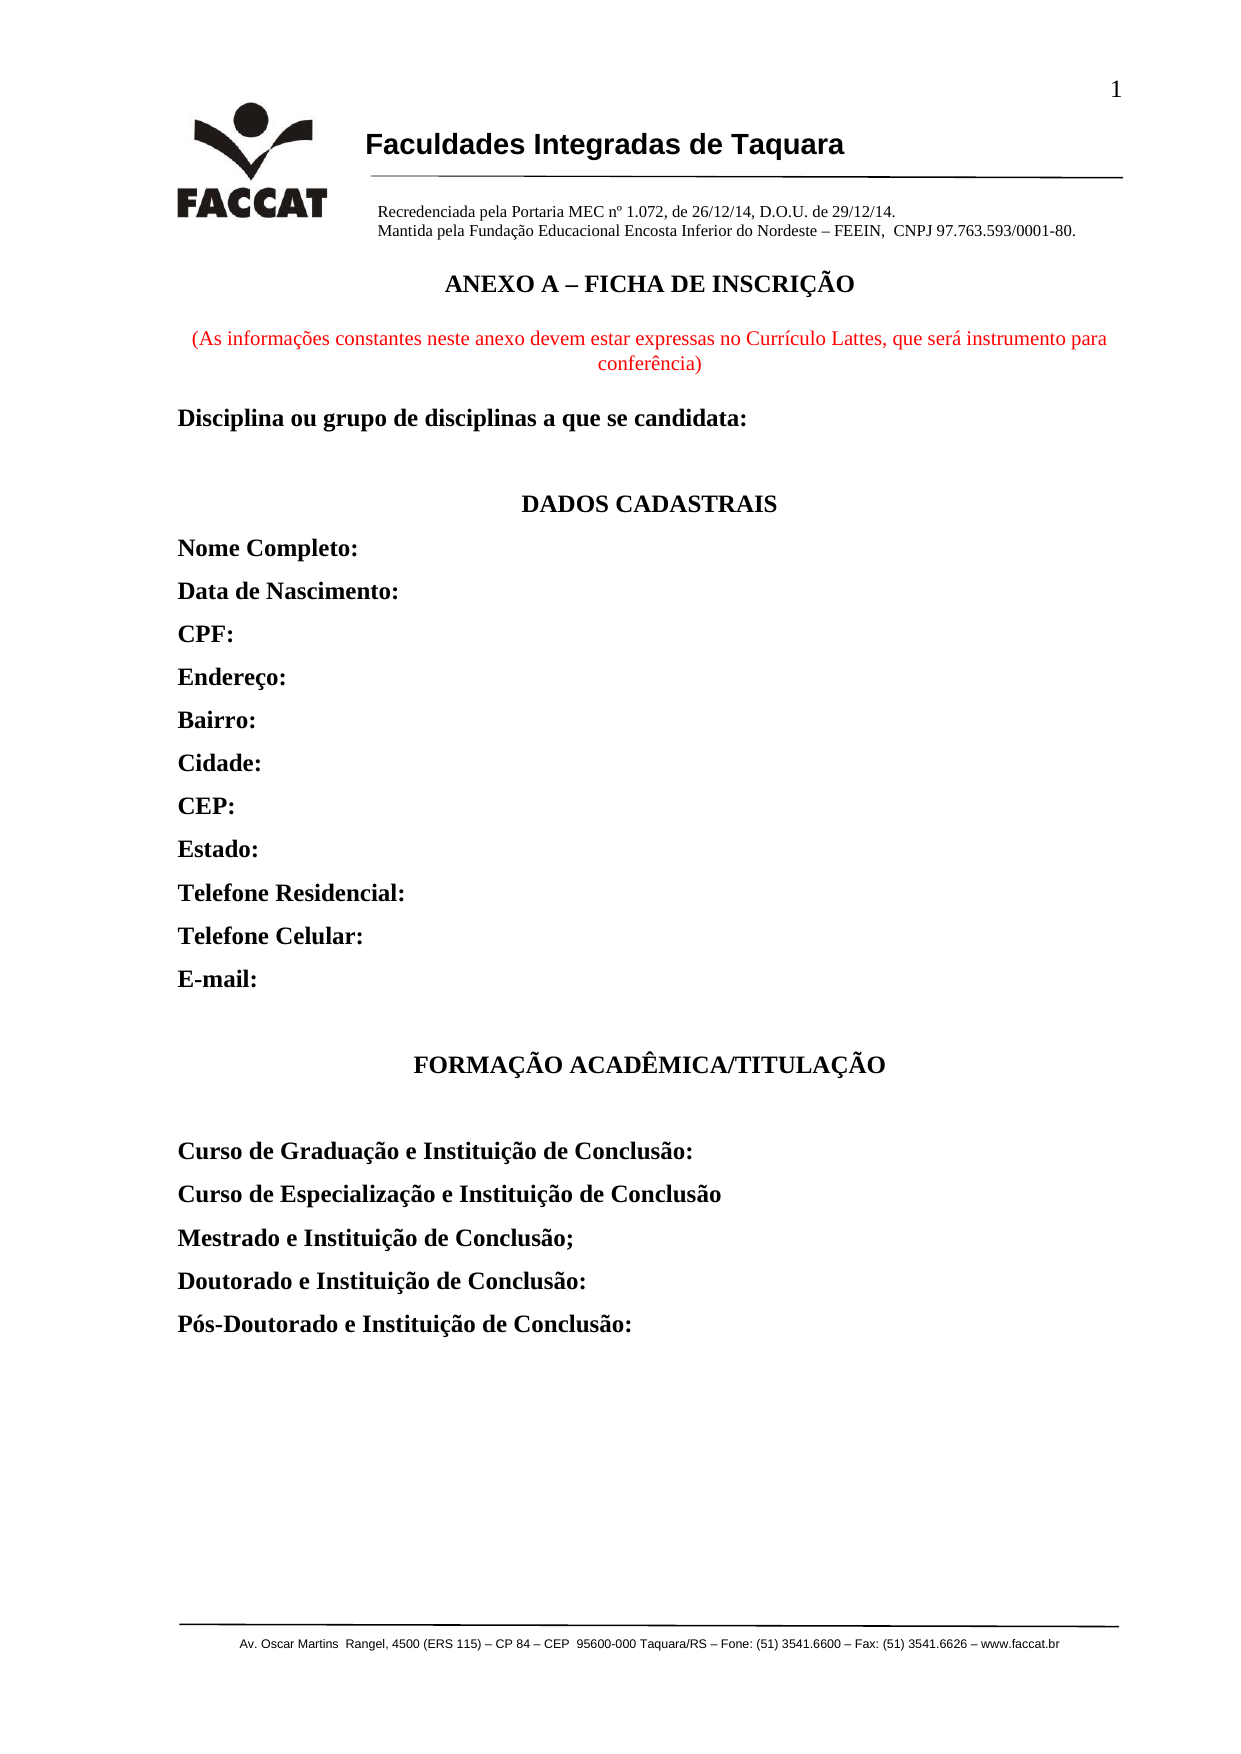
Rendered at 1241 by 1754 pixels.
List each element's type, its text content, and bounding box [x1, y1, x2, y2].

text Telefone Celular: [177, 921, 1122, 949]
text (As informações constantes neste anexo devem estar expressas no Currículo Lattes, que será instrumento para conferência) [177, 326, 1122, 374]
picture [177, 102, 328, 218]
text Bairro: [177, 705, 1122, 734]
text Pós-Doutorado e Instituição de Conclusão: [177, 1309, 1122, 1338]
text Telefone Residencial: [177, 878, 1122, 906]
text Doutorado e Instituição de Conclusão: [177, 1266, 1122, 1294]
text DADOS CADASTRAIS [177, 489, 1122, 518]
text ANEXO A – FICHA DE INSCRIÇÃO [177, 269, 1122, 298]
text Cidade: [177, 748, 1122, 777]
text Curso de Especialização e Instituição de Conclusão [177, 1179, 1122, 1208]
text Mestrado e Instituição de Conclusão; [177, 1223, 1122, 1251]
text Estado: [177, 834, 1122, 863]
text Disciplina ou grupo de disciplinas a que se candidata: [177, 403, 1122, 432]
text Curso de Graduação e Instituição de Conclusão: [177, 1136, 1122, 1165]
text Nome Completo: [177, 533, 1122, 561]
text Endereço: [177, 662, 1122, 691]
text FORMAÇÃO ACADÊMICA/TITULAÇÃO [177, 1050, 1122, 1079]
text CEP: [177, 791, 1122, 820]
text E-mail: [177, 964, 1122, 993]
text Data de Nascimento: [177, 576, 1122, 604]
text CPF: [177, 619, 1122, 648]
